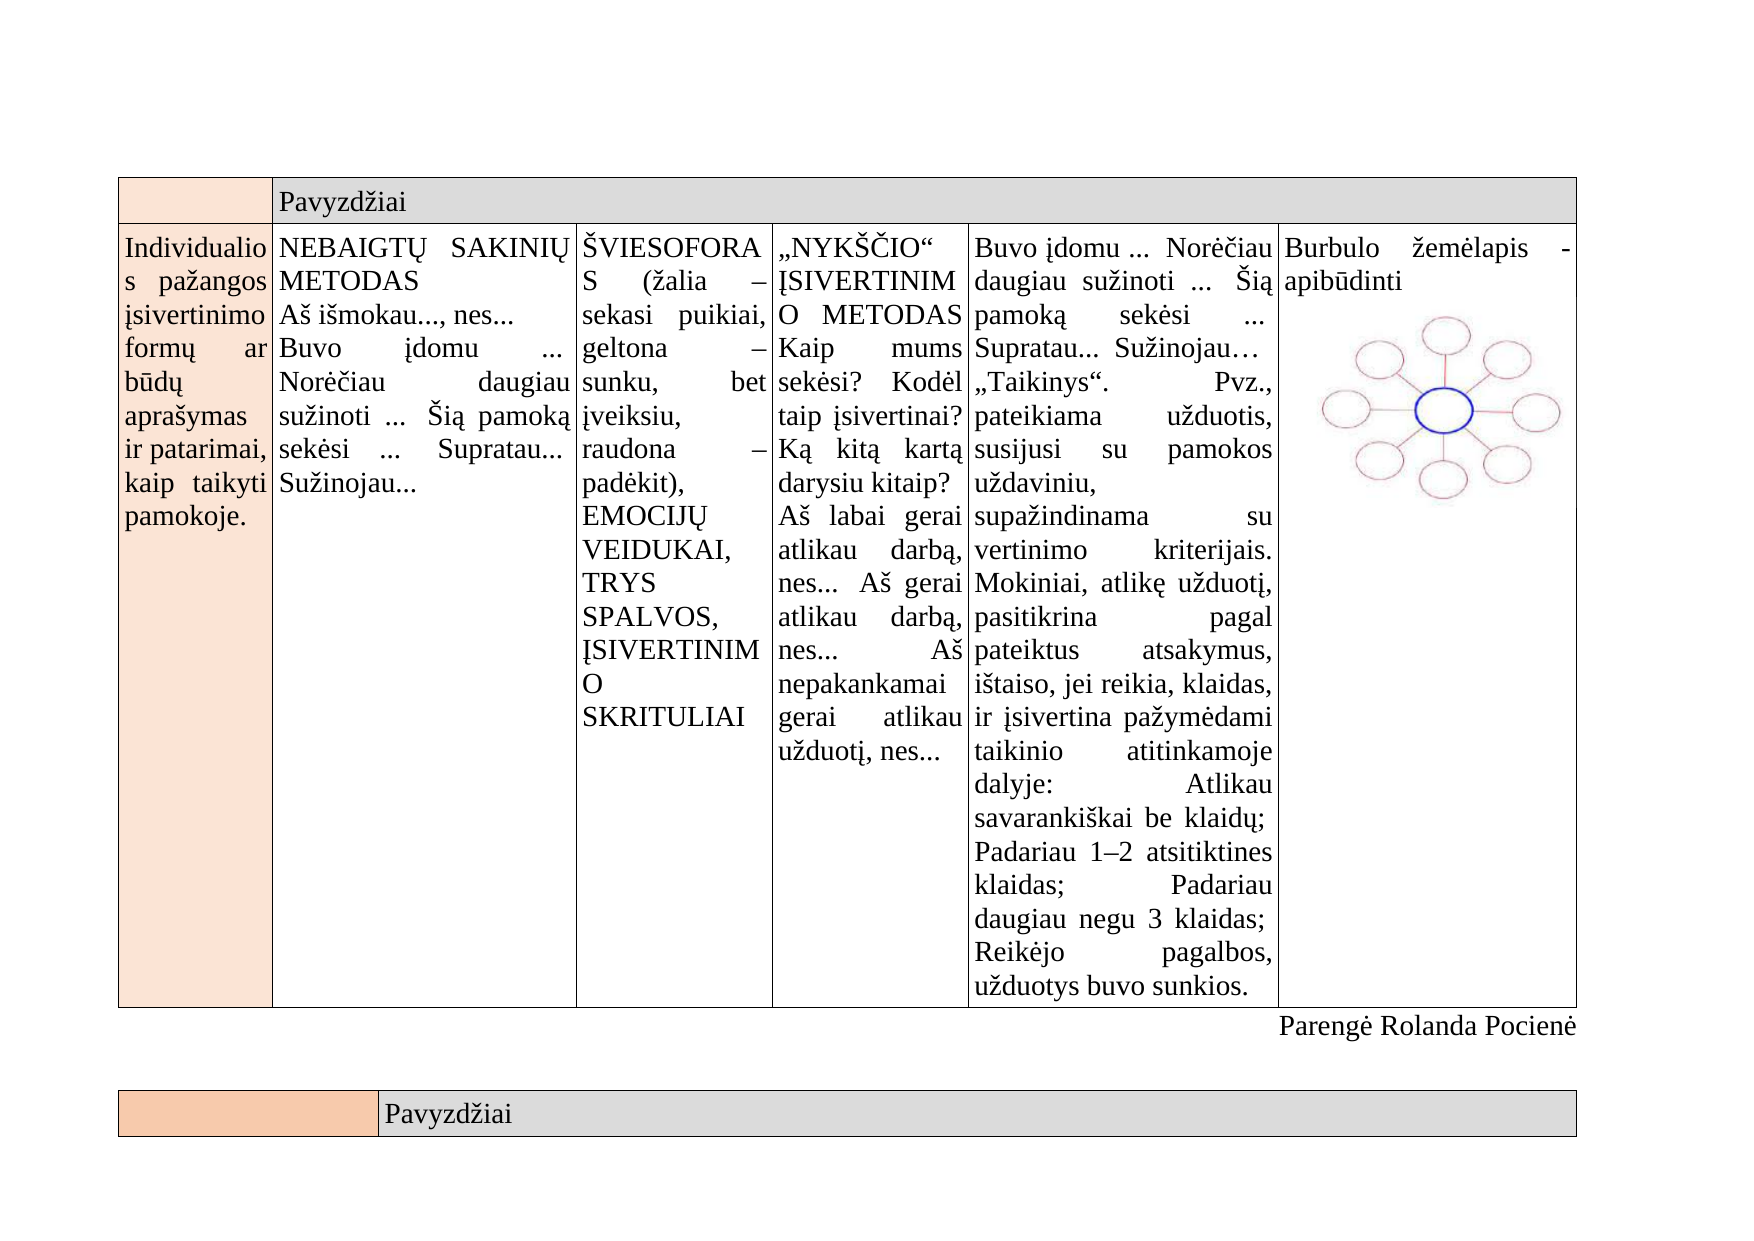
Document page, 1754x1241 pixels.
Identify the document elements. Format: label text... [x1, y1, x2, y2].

table_cell ŠVIESOFORAS (žalia – sekasi puikiai, geltona – sunku, bet įveiksiu, raudona – padėkit), EMOCIJŲ VEIDUKAI, TRYS SPALVOS, ĮSIVERTINIMO SKRITULIAI [577, 224, 772, 1007]
table_header Pavyzdžiai [273, 178, 1576, 223]
table_header Pavyzdžiai [379, 1091, 1576, 1136]
table_cell NEBAIGTŲ SAKINIŲ METODAS Aš išmokau..., nes... Buvo įdomu ... Norėčiau daugiau sužinoti ... Šią pamoką sekėsi ... Supratau... Sužinojau... [273, 224, 576, 1007]
table_cell Individualios pažangos įsivertinimo formų ar būdų aprašymas ir patarimai, kaip taikyti pamokoje. [119, 224, 272, 1007]
text Parengė Rolanda Pocienė [118, 1008, 1577, 1042]
table_cell Buvo įdomu ... Norėčiau daugiau sužinoti ... Šią pamoką sekėsi ... Supratau... Sužinojau… „Taikinys“. Pvz., pateikiama užduotis, susijusi su pamokos uždaviniu, supažindinama su vertinimo kriterijais. Mokiniai, atlikę užduotį, pasitikrina pagal pateiktus atsakymus, ištaiso, jei reikia, klaidas, ir įsivertina pažymėdami taikinio atitinkamoje dalyje: Atlikau savarankiškai be klaidų; Padariau 1–2 atsitiktines klaidas; Padariau daugiau negu 3 klaidas; Reikėjo pagalbos, užduotys buvo sunkios. [969, 224, 1278, 1007]
table_header [119, 1091, 378, 1136]
picture [1284, 297, 1577, 508]
table_cell Burbulo žemėlapis - apibūdinti [1279, 224, 1576, 1007]
table_header [119, 178, 272, 223]
table_cell „NYKŠČIO“ ĮSIVERTINIMO METODAS Kaip mums sekėsi? Kodėl taip įsivertinai? Ką kitą kartą darysiu kitaip? Aš labai gerai atlikau darbą, nes... Aš gerai atlikau darbą, nes... Aš nepakankamai gerai atlikau užduotį, nes... [773, 224, 968, 1007]
